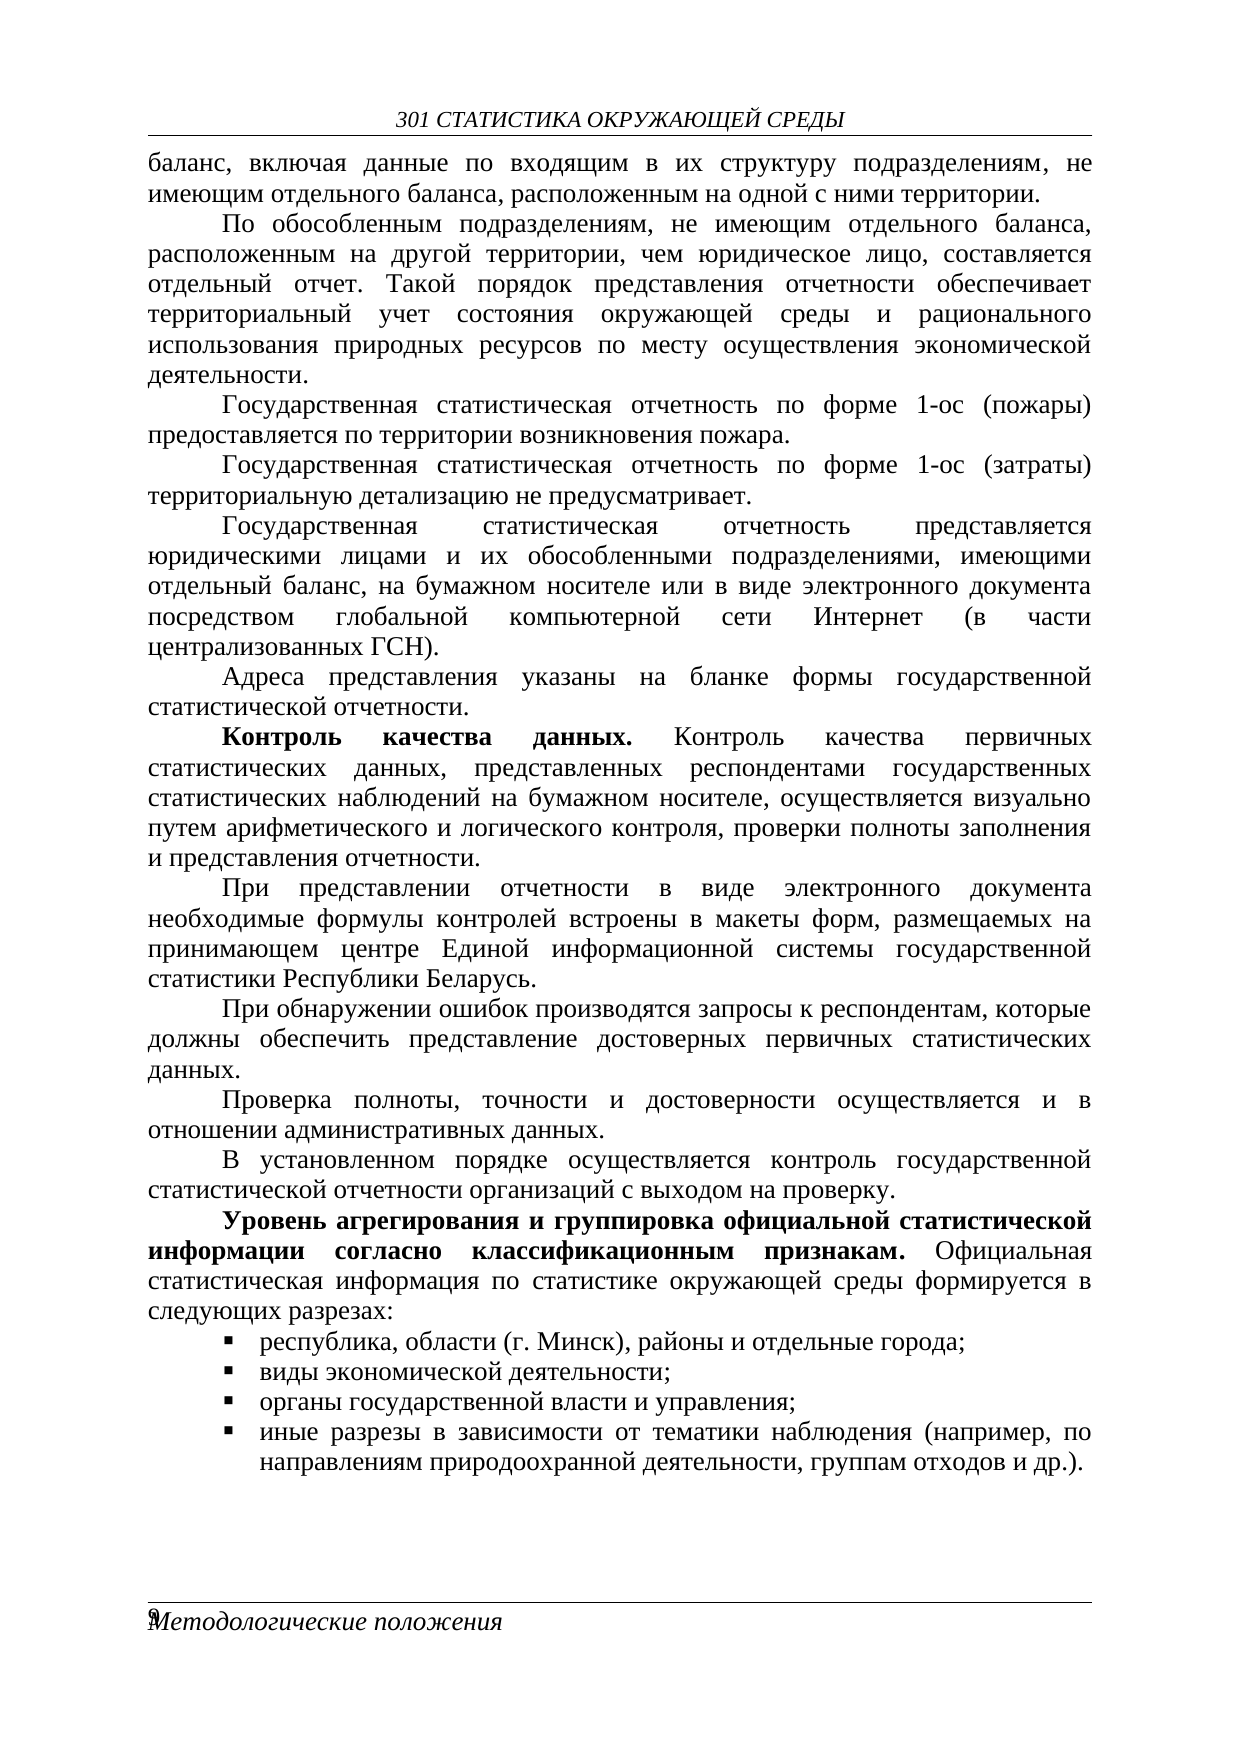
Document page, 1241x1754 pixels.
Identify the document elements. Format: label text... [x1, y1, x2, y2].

list виды экономической деятельности; [222, 1356, 1092, 1386]
text В установленном порядке осуществляется контроль государственной статистической отчетности организаций с выходом на проверку. [148, 1144, 1092, 1205]
text Государственная статистическая отчетность представляется юридическими лицами и их обособленными подразделениями, имеющими отдельный баланс, на бумажном носителе или в виде электронного документа посредством глобальной компьютерной сети Интернет (в части централизованных ГСН). [148, 510, 1092, 661]
text Уровень агрегирования и группировка официальной статистической информации согласно классификационным признакам. Официальная статистическая информация по статистике окружающей среды формируется в следующих разрезах: [148, 1205, 1092, 1326]
text По обособленным подразделениям, не имеющим отдельного баланса, расположенным на другой территории, чем юридическое лицо, составляется отдельный отчет. Такой порядок представления отчетности обеспечивает территориальный учет состояния окружающей среды и рационального использования природных ресурсов по месту осуществления экономической деятельности. [148, 208, 1092, 389]
text Государственная статистическая отчетность по форме 1-ос (пожары) предоставляется по территории возникновения пожара. [148, 389, 1092, 450]
text При обнаружении ошибок производятся запросы к респондентам, которые должны обеспечить представление достоверных первичных статистических данных. [148, 993, 1092, 1084]
text При представлении отчетности в виде электронного документа необходимые формулы контролей встроены в макеты форм, размещаемых на принимающем центре Единой информационной системы государственной статистики Республики Беларусь. [148, 873, 1092, 993]
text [148, 148, 1092, 208]
list иные разрезы в зависимости от тематики наблюдения (например, по направлениям природоохранной деятельности, группам отходов и др.). [222, 1416, 1092, 1477]
text Проверка полноты, точности и достоверности осуществляется и в отношении административных данных. [148, 1084, 1092, 1144]
text Контроль качества данных. Контроль качества первичных статистических данных, представленных респондентами государственных статистических наблюдений на бумажном носителе, осуществляется визуально путем арифметического и логического контроля, проверки полноты заполнения и представления отчетности. [148, 722, 1092, 873]
list республика, области (г. Минск), районы и отдельные города; [222, 1326, 1092, 1356]
text Государственная статистическая отчетность по форме 1-ос (затраты) территориальную детализацию не предусматривает. [148, 450, 1092, 510]
list органы государственной власти и управления; [222, 1386, 1092, 1416]
text Адреса представления указаны на бланке формы государственной статистической отчетности. [148, 661, 1092, 722]
